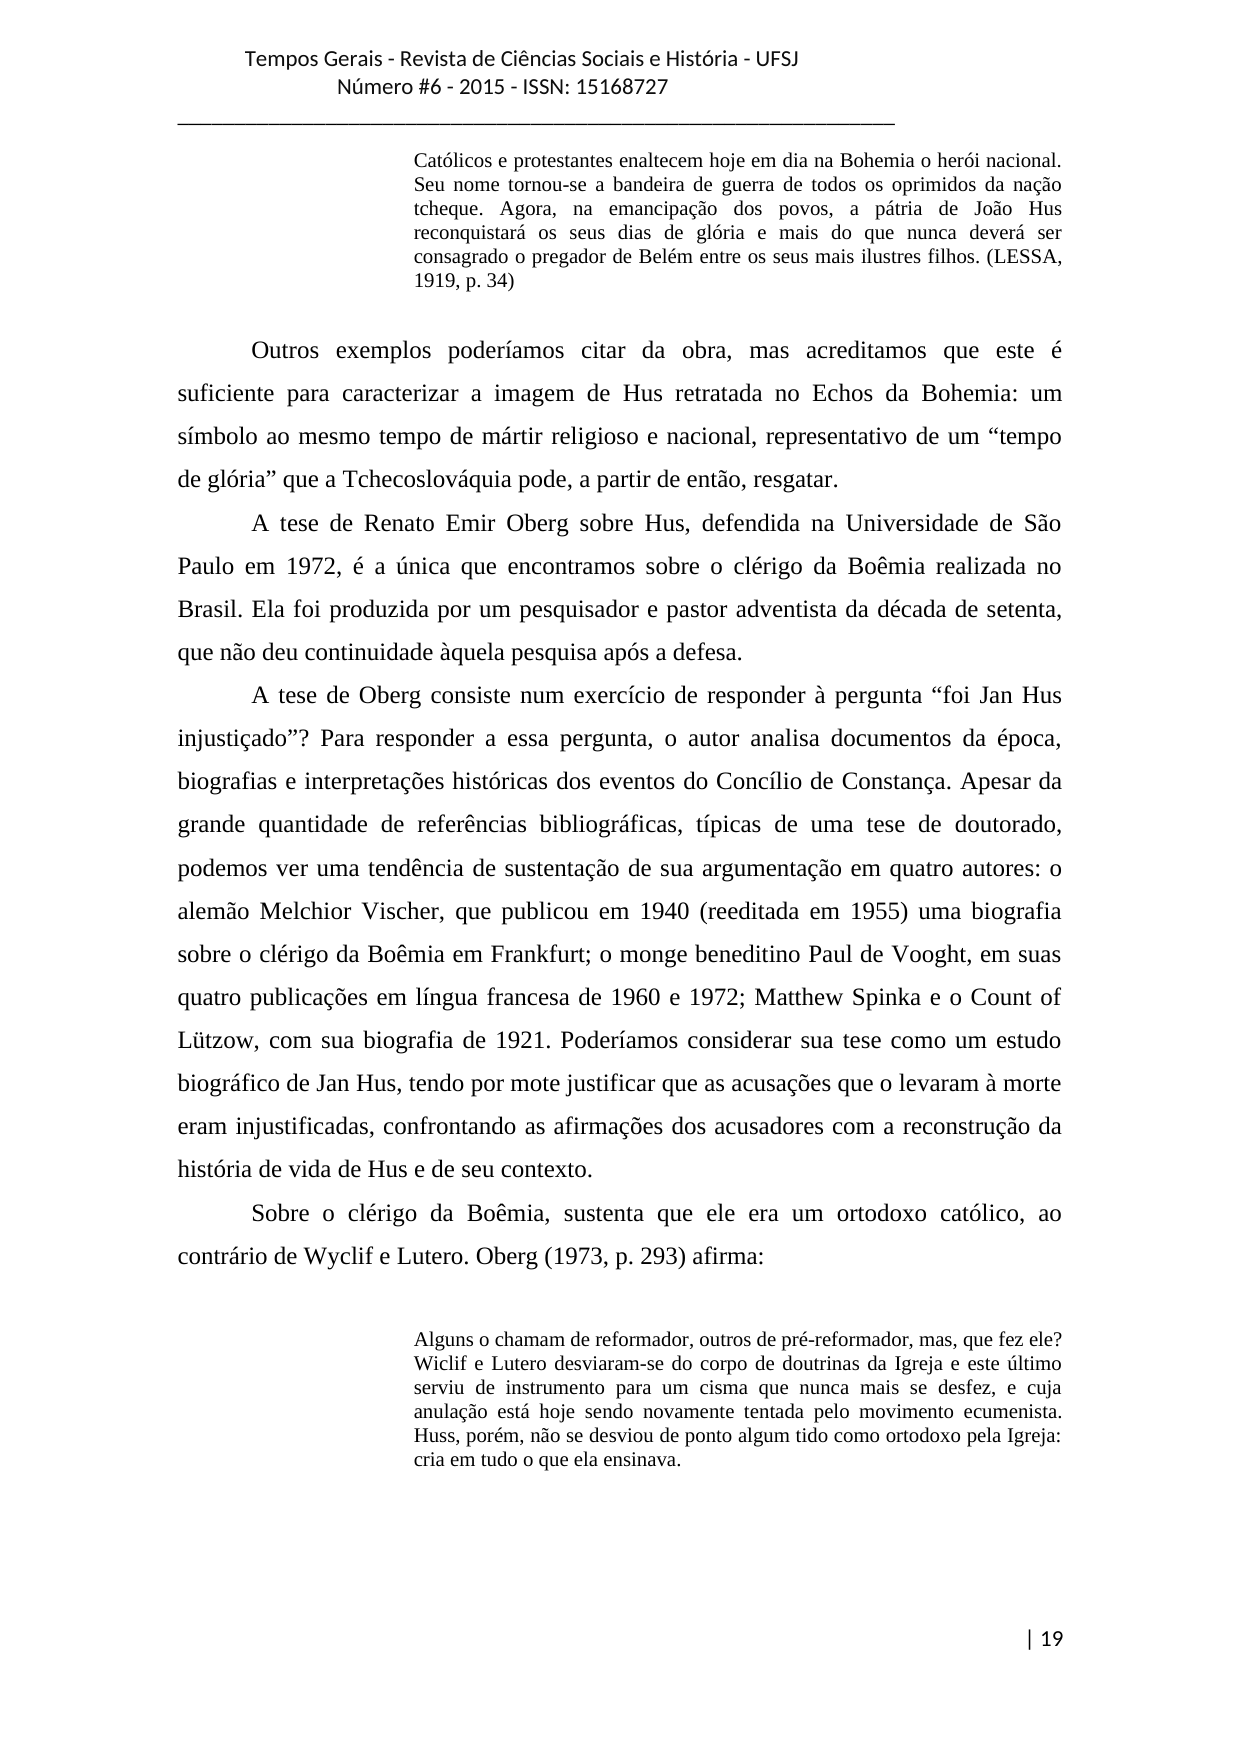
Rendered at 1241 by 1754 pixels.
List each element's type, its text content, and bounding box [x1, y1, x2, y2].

text Católicos e protestantes enaltecem hoje em dia na Bohemia o herói nacional. Seu nome tornou-se a bandeira de guerra de todos os oprimidos da nação tcheque. Agora, na emancipação dos povos, a pátria de João Hus reconquistará os seus dias de glória e mais do que nunca deverá ser consagrado o pregador de Belém entre os seus mais ilustres filhos. (LESSA, 1919, p. 34) [413, 148, 1063, 292]
text A tese de Renato Emir Oberg sobre Hus, defendida na Universidade de São Paulo em 1972, é a única que encontramos sobre o clérigo da Boêmia realizada no Brasil. Ela foi produzida por um pesquisador e pastor adventista da década de setenta, que não deu continuidade àquela pesquisa após a defesa. [177, 508, 1063, 666]
text Alguns o chamam de reformador, outros de pré-reformador, mas, que fez ele? Wiclif e Lutero desviaram-se do corpo de doutrinas da Igreja e este último serviu de instrumento para um cisma que nunca mais se desfez, e cuja anulação está hoje sendo novamente tentada pelo movimento ecumenista. Huss, porém, não se desviou de ponto algum tido como ortodoxo pela Igreja: cria em tudo o que ela ensinava. [413, 1327, 1063, 1471]
text Sobre o clérigo da Boêmia, sustenta que ele era um ortodoxo católico, ao contrário de Wyclif e Lutero. Oberg (1973, p. 293) afirma: [177, 1198, 1063, 1269]
text A tese de Oberg consiste num exercício de responder à pergunta “foi Jan Hus injustiçado”? Para responder a essa pergunta, o autor analisa documentos da época, biografias e interpretações históricas dos eventos do Concílio de Constança. Apesar da grande quantidade de referências bibliográficas, típicas de uma tese de doutorado, podemos ver uma tendência de sustentação de sua argumentação em quatro autores: o alemão Melchior Vischer, que publicou em 1940 (reeditada em 1955) uma biografia sobre o clérigo da Boêmia em Frankfurt; o monge beneditino Paul de Vooght, em suas quatro publicações em língua francesa de 1960 e 1972; Matthew Spinka e o Count of Lützow, com sua biografia de 1921. Poderíamos considerar sua tese como um estudo biográfico de Jan Hus, tendo por mote justificar que as acusações que o levaram à morte eram injustificadas, confrontando as afirmações dos acusadores com a reconstrução da história de vida de Hus e de seu contexto. [177, 680, 1063, 1183]
text Outros exemplos poderíamos citar da obra, mas acreditamos que este é suficiente para caracterizar a imagem de Hus retratada no Echos da Bohemia: um símbolo ao mesmo tempo de mártir religioso e nacional, representativo de um “tempo de glória” que a Tchecoslováquia pode, a partir de então, resgatar. [177, 335, 1063, 493]
